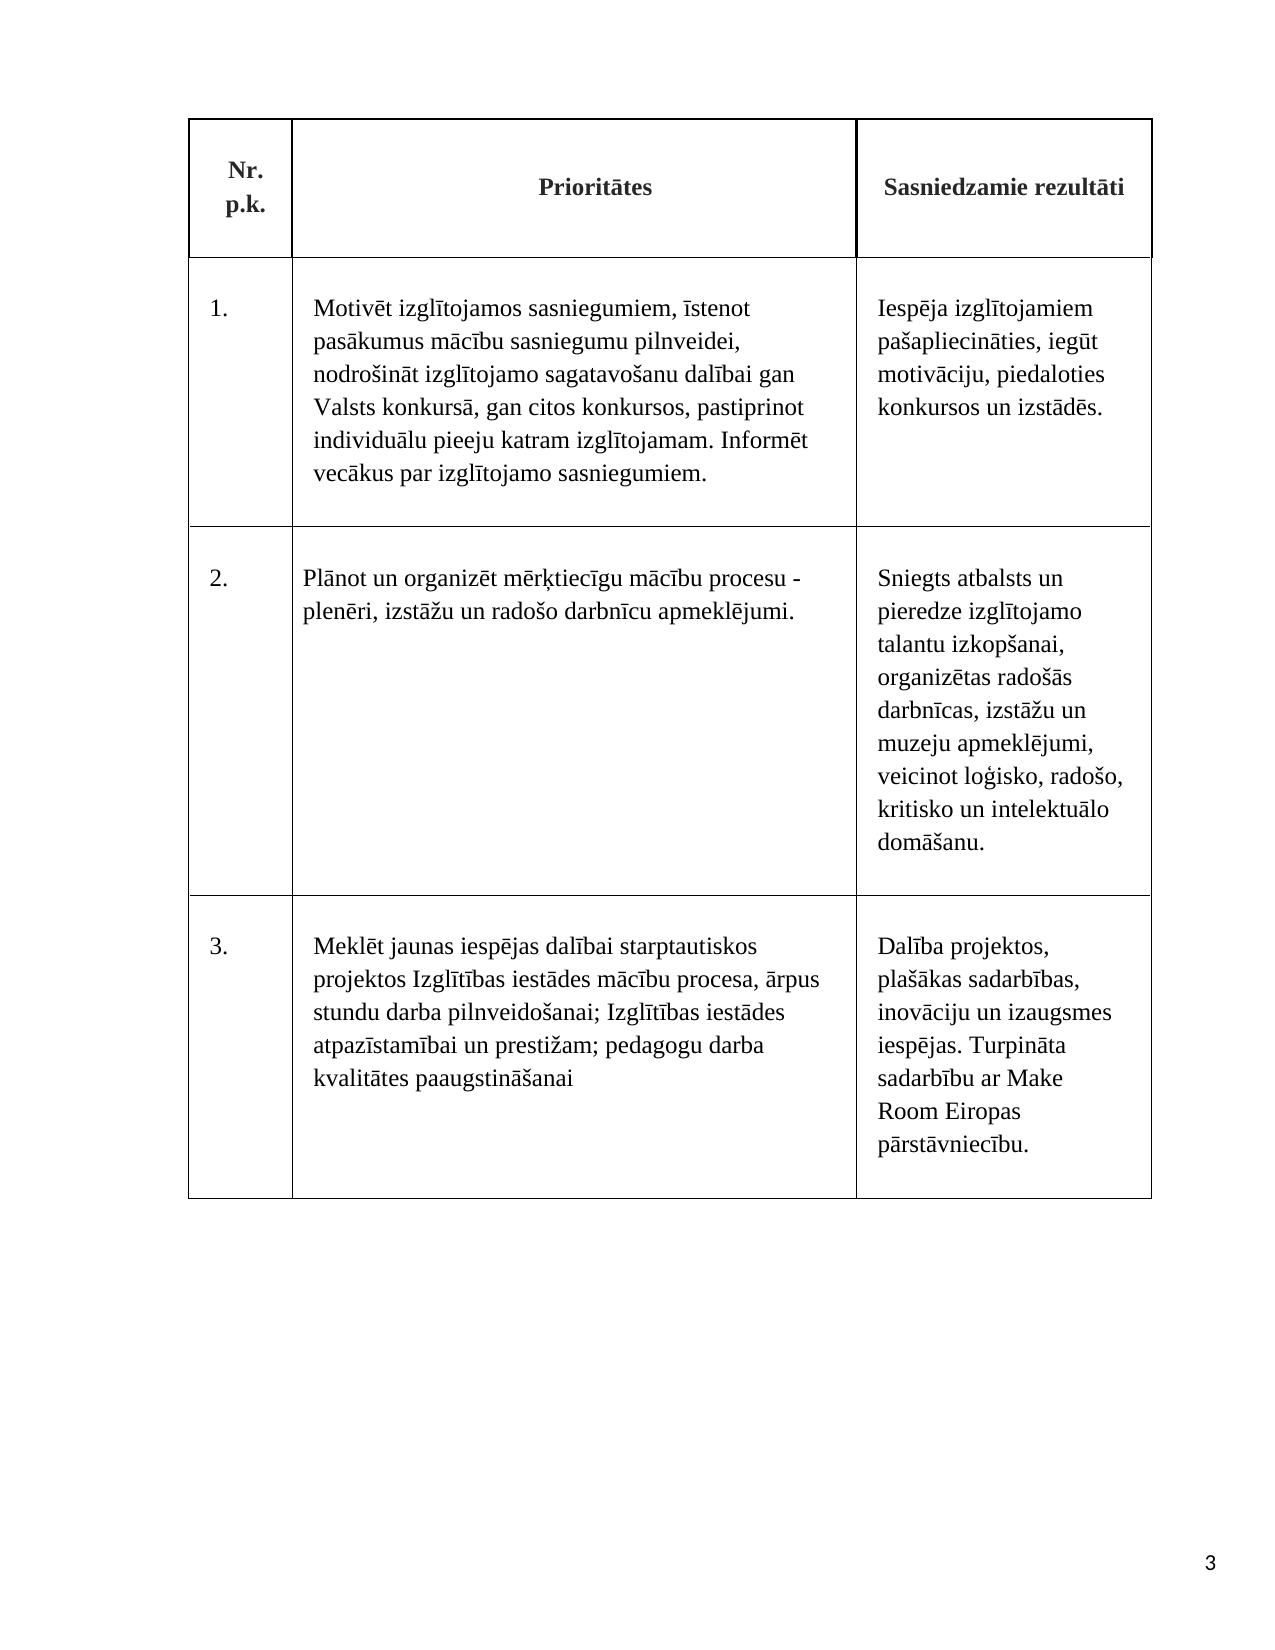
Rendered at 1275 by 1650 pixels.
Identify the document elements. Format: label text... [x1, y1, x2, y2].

table_cell Iespēja izglītojamiem pašapliecināties, iegūt motivāciju, piedaloties konkursos un izstādēs. [857, 257, 1151, 526]
table_cell 2. [189, 526, 292, 895]
table_cell Motivēt izglītojamos sasniegumiem, īstenot pasākumus mācību sasniegumu pilnveidei, nodrošināt izglītojamo sagatavošanu dalībai gan Valsts konkursā, gan citos konkursos, pastiprinot individuālu pieeju katram izglītojamam. Informēt vecākus par izglītojamo sasniegumiem. [293, 258, 856, 526]
table_cell Plānot un organizēt mērķtiecīgu mācību procesu - plenēri, izstāžu un radošo darbnīcu apmeklējumi. [293, 527, 856, 895]
table_cell Sniegts atbalsts un pieredze izglītojamo talantu izkopšanai, organizētas radošās darbnīcas, izstāžu un muzeju apmeklējumi, veicinot loģisko, radošo, kritisko un intelektuālo domāšanu. [857, 526, 1151, 895]
table_header Sasniedzamie rezultāti [858, 120, 1151, 257]
table_header Prioritātes [293, 120, 855, 257]
table_cell 3. [189, 895, 292, 1197]
table_cell 1. [189, 258, 292, 526]
table_cell Meklēt jaunas iespējas dalībai starptautiskos projektos Izglītības iestādes mācību procesa, ārpus stundu darba pilnveidošanai; Izglītības iestādes atpazīstamībai un prestižam; pedagogu darba kvalitātes paaugstināšanai [293, 896, 856, 1197]
table_cell Dalība projektos, plašākas sadarbības, inovāciju un izaugsmes iespējas. Turpināta sadarbību ar Make Room Eiropas pārstāvniecību. [857, 895, 1151, 1197]
table_header Nr. p.k. [190, 120, 291, 257]
